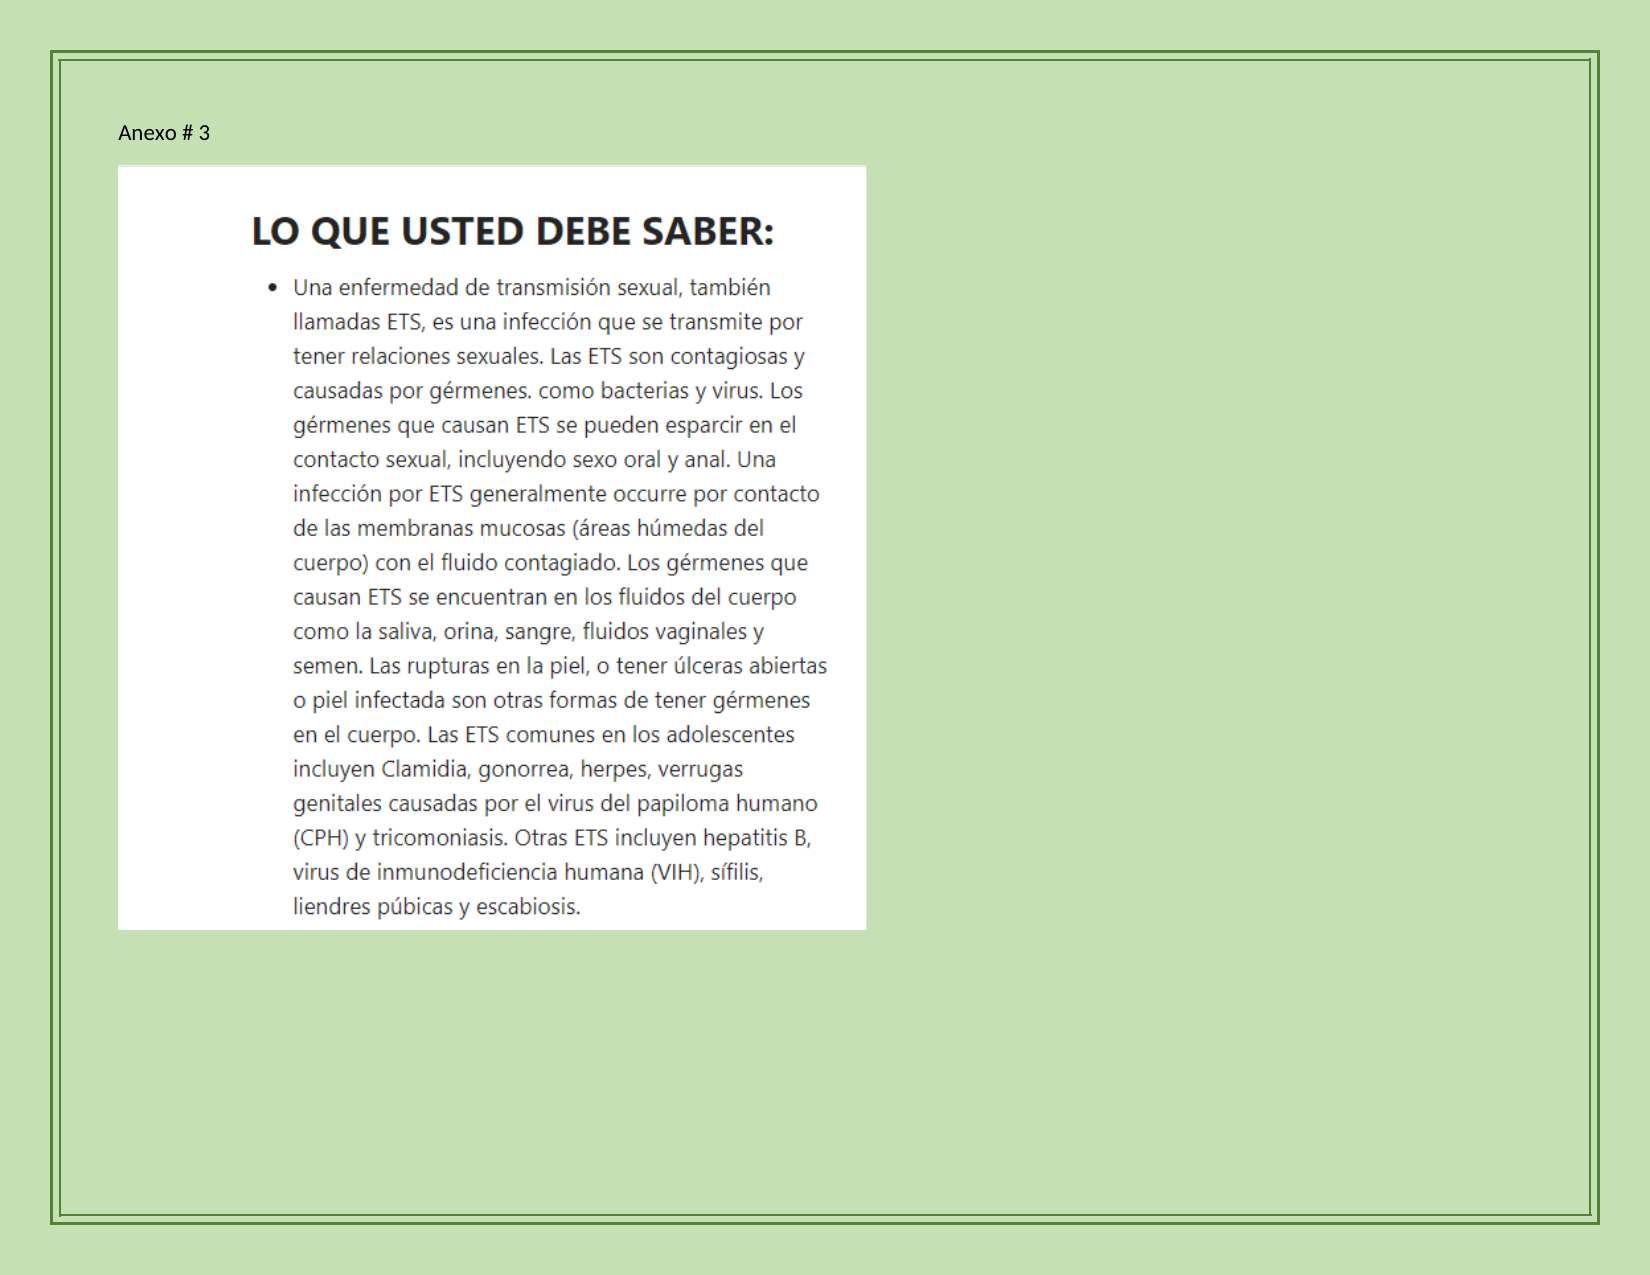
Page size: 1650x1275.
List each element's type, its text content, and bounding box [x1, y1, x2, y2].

text Anexo # 3 [118, 118, 1532, 146]
picture [118, 165, 867, 930]
